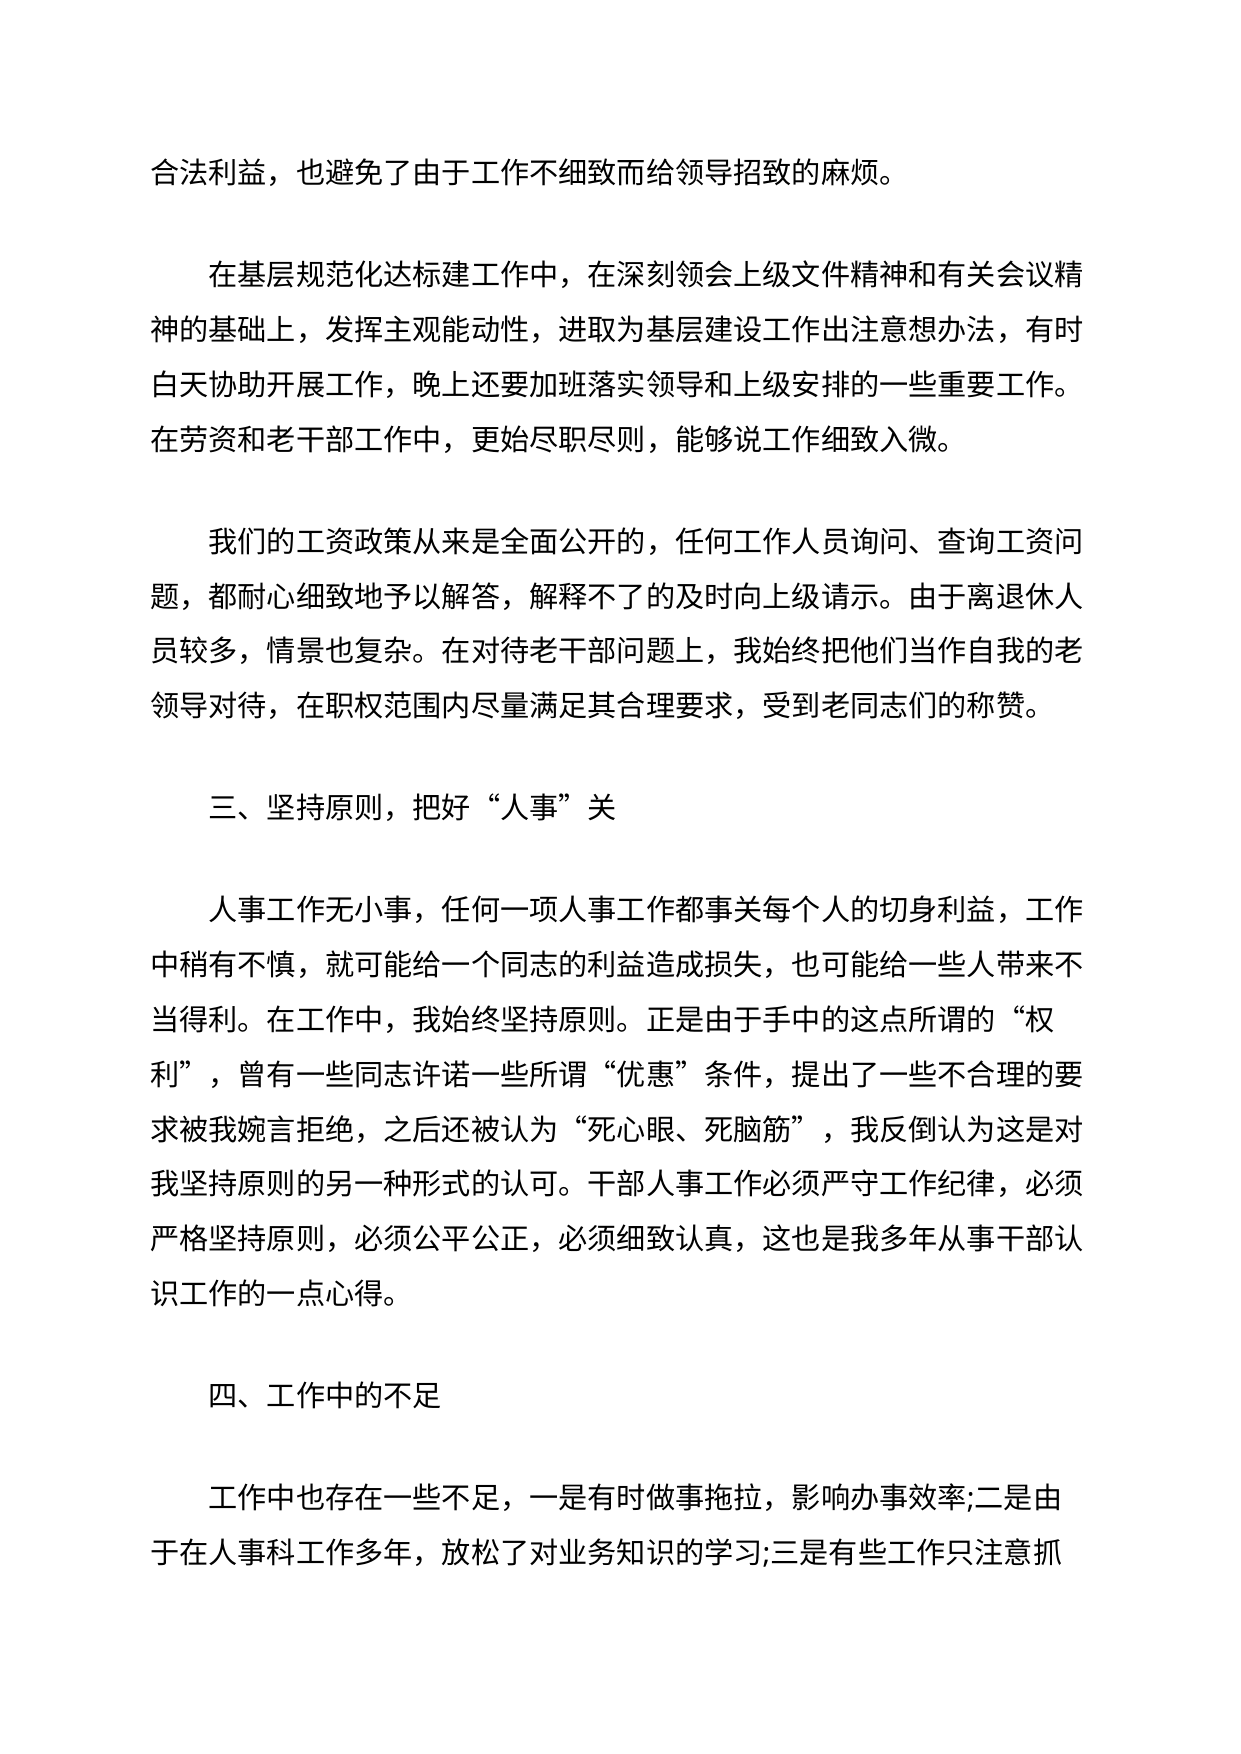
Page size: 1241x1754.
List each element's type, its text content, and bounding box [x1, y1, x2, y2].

text 四、工作中的不足 [150, 1372, 1090, 1415]
text 人事工作无小事，任何一项人事工作都事关每个人的切身利益，工作中稍有不慎，就可能给一个同志的利益造成损失，也可能给一些人带来不当得利。在工作中，我始终坚持原则。正是由于手中的这点所谓的“权利”，曾有一些同志许诺一些所谓“优惠”条件，提出了一些不合理的要求被我婉言拒绝，之后还被认为“死心眼、死脑筋”，我反倒认为这是对我坚持原则的另一种形式的认可。干部人事工作必须严守工作纪律，必须严格坚持原则，必须公平公正，必须细致认真，这也是我多年从事干部认识工作的一点心得。 [150, 886, 1090, 1313]
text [150, 150, 1090, 192]
text 在基层规范化达标建工作中，在深刻领会上级文件精神和有关会议精神的基础上，发挥主观能动性，进取为基层建设工作出注意想办法，有时白天协助开展工作，晚上还要加班落实领导和上级安排的一些重要工作。在劳资和老干部工作中，更始尽职尽则，能够说工作细致入微。 [150, 252, 1090, 459]
text 三、坚持原则，把好“人事”关 [150, 785, 1090, 827]
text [150, 1474, 1090, 1572]
text 我们的工资政策从来是全面公开的，任何工作人员询问、查询工资问题，都耐心细致地予以解答，解释不了的及时向上级请示。由于离退休人员较多，情景也复杂。在对待老干部问题上，我始终把他们当作自我的老领导对待，在职权范围内尽量满足其合理要求，受到老同志们的称赞。 [150, 518, 1090, 725]
